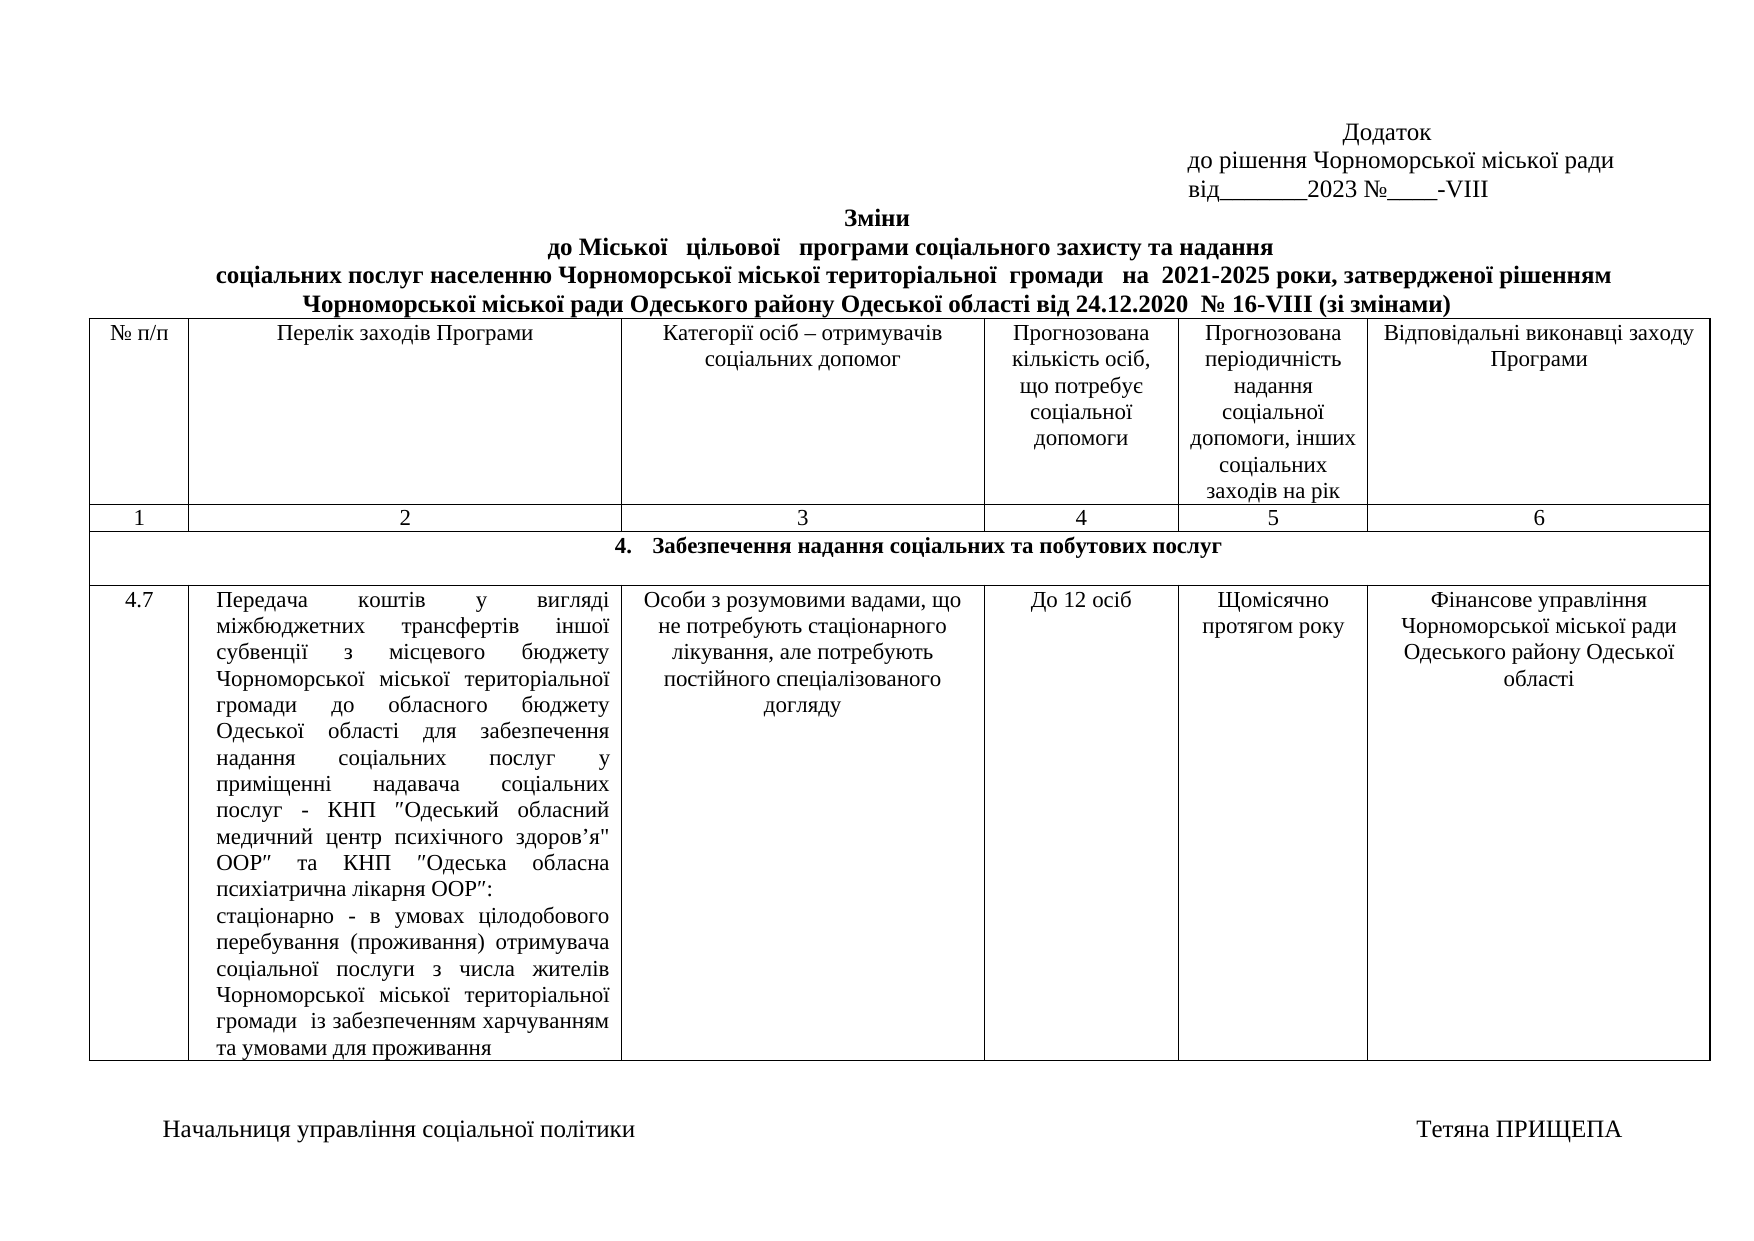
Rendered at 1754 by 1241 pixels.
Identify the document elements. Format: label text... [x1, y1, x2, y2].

text соціальних послуг населенню Чорноморської міської територіальної громади на 2021-2025 роки, затвердженої рішенням Чорноморської міської ради Одеського району Одеської області від 24.12.2020 № 16-VIІІ (зі змінами) [89, 260, 1665, 318]
table_header Відповідальні виконавці заходу Програми [1368, 319, 1709, 503]
table_cell 4 [985, 505, 1178, 531]
table_cell 2 [189, 505, 621, 531]
table_cell До 12 осіб [985, 586, 1178, 1060]
table_cell Щомісячно протягом року [1179, 586, 1367, 1060]
table_cell 6 [1368, 505, 1709, 531]
text до рішення Чорноморської міської ради [1136, 145, 1665, 174]
table_header № п/п [90, 319, 188, 503]
table_cell Передача коштів у вигляді міжбюджетних трансфертів іншої субвенції з місцевого бюджету Чорноморської міської територіальної громади до обласного бюджету Одеської області для забезпечення надання соціальних послуг у приміщенні надавача соціальних послуг - КНП ″Одеський обласний медичний центр психічного здоров’я" ООР″ та КНП ″Одеська обласна психіатрична лікарня ООР″: стаціонарно - в умовах цілодобового перебування (проживання) отримувача соціальної послуги з числа жителів Чорноморської міської територіальної громади із забезпеченням харчуванням та умовами для проживання [189, 586, 621, 1060]
table_header Прогнозована кількість осіб, що потребує соціальної допомоги [985, 319, 1178, 503]
table_cell Фінансове управління Чорноморської міської ради Одеського району Одеської області [1368, 586, 1709, 1060]
text Зміни [89, 203, 1665, 232]
table_header Перелік заходів Програми [189, 319, 621, 503]
table_header Категорії осіб – отримувачів соціальних допомог [622, 319, 984, 503]
table_cell Особи з розумовими вадами, що не потребують стаціонарного лікування, але потребують постійного спеціалізованого догляду [622, 586, 984, 1060]
text до Міської цільової програми соціального захисту та надання [185, 232, 1636, 260]
table_header Прогнозована періодичність надання соціальної допомоги, інших соціальних заходів на рік [1179, 319, 1367, 503]
table_cell 5 [1179, 505, 1367, 531]
text Додаток [1063, 89, 1665, 145]
text Начальниця управління соціальної політики Тетяна ПРИЩЕПА [89, 1114, 1665, 1142]
table_cell 3 [622, 505, 984, 531]
table_cell 4.7 [90, 586, 188, 1060]
text від_______2023 №____-VIII [915, 174, 1665, 203]
table_cell 1 [90, 505, 188, 531]
table_cell Забезпечення надання соціальних та побутових послуг [90, 532, 1709, 584]
